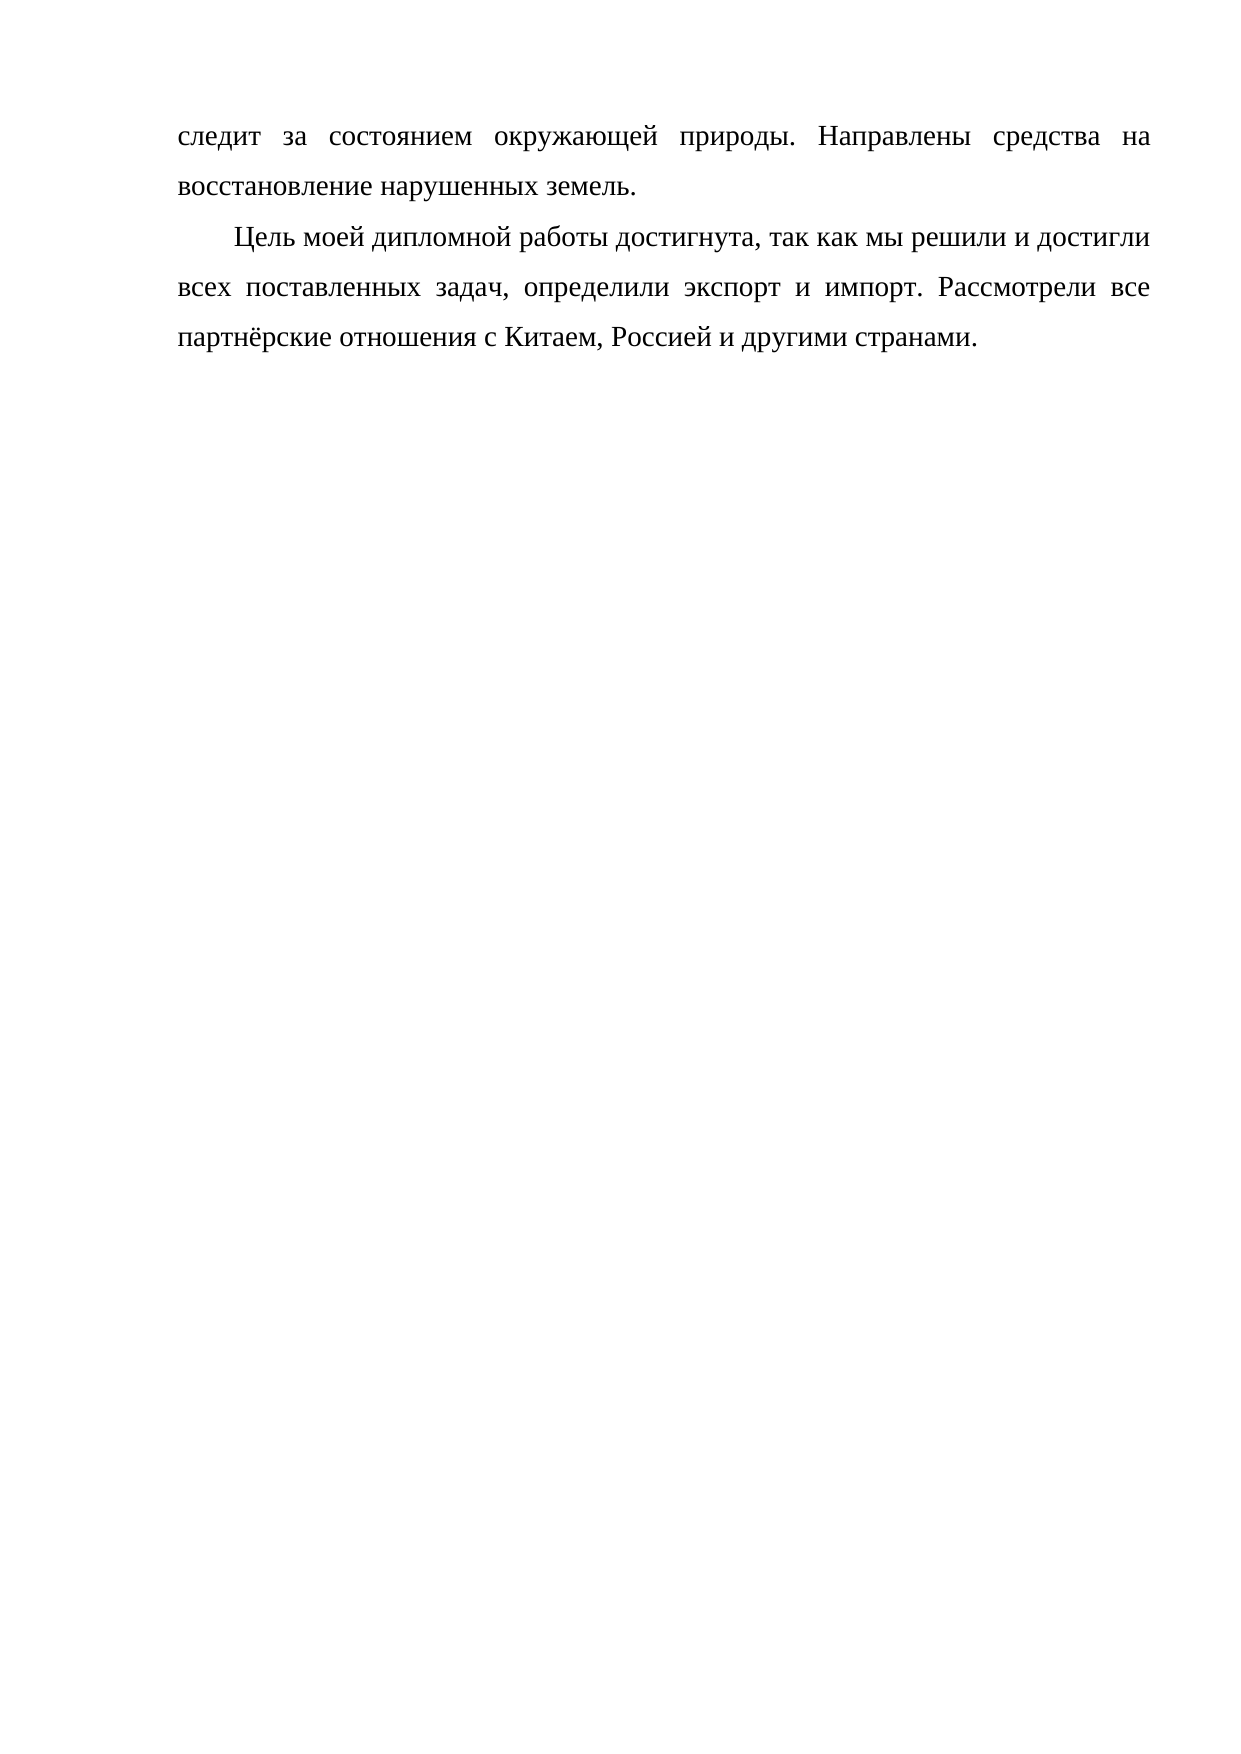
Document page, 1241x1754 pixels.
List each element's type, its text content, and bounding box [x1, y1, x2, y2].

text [177, 118, 1152, 202]
text Цель моей дипломной работы достигнута, так как мы решили и достигли всех поставленных задач, определили экспорт и импорт. Рассмотрели все партнёрские отношения с Китаем, Россией и другими странами. [177, 219, 1152, 353]
